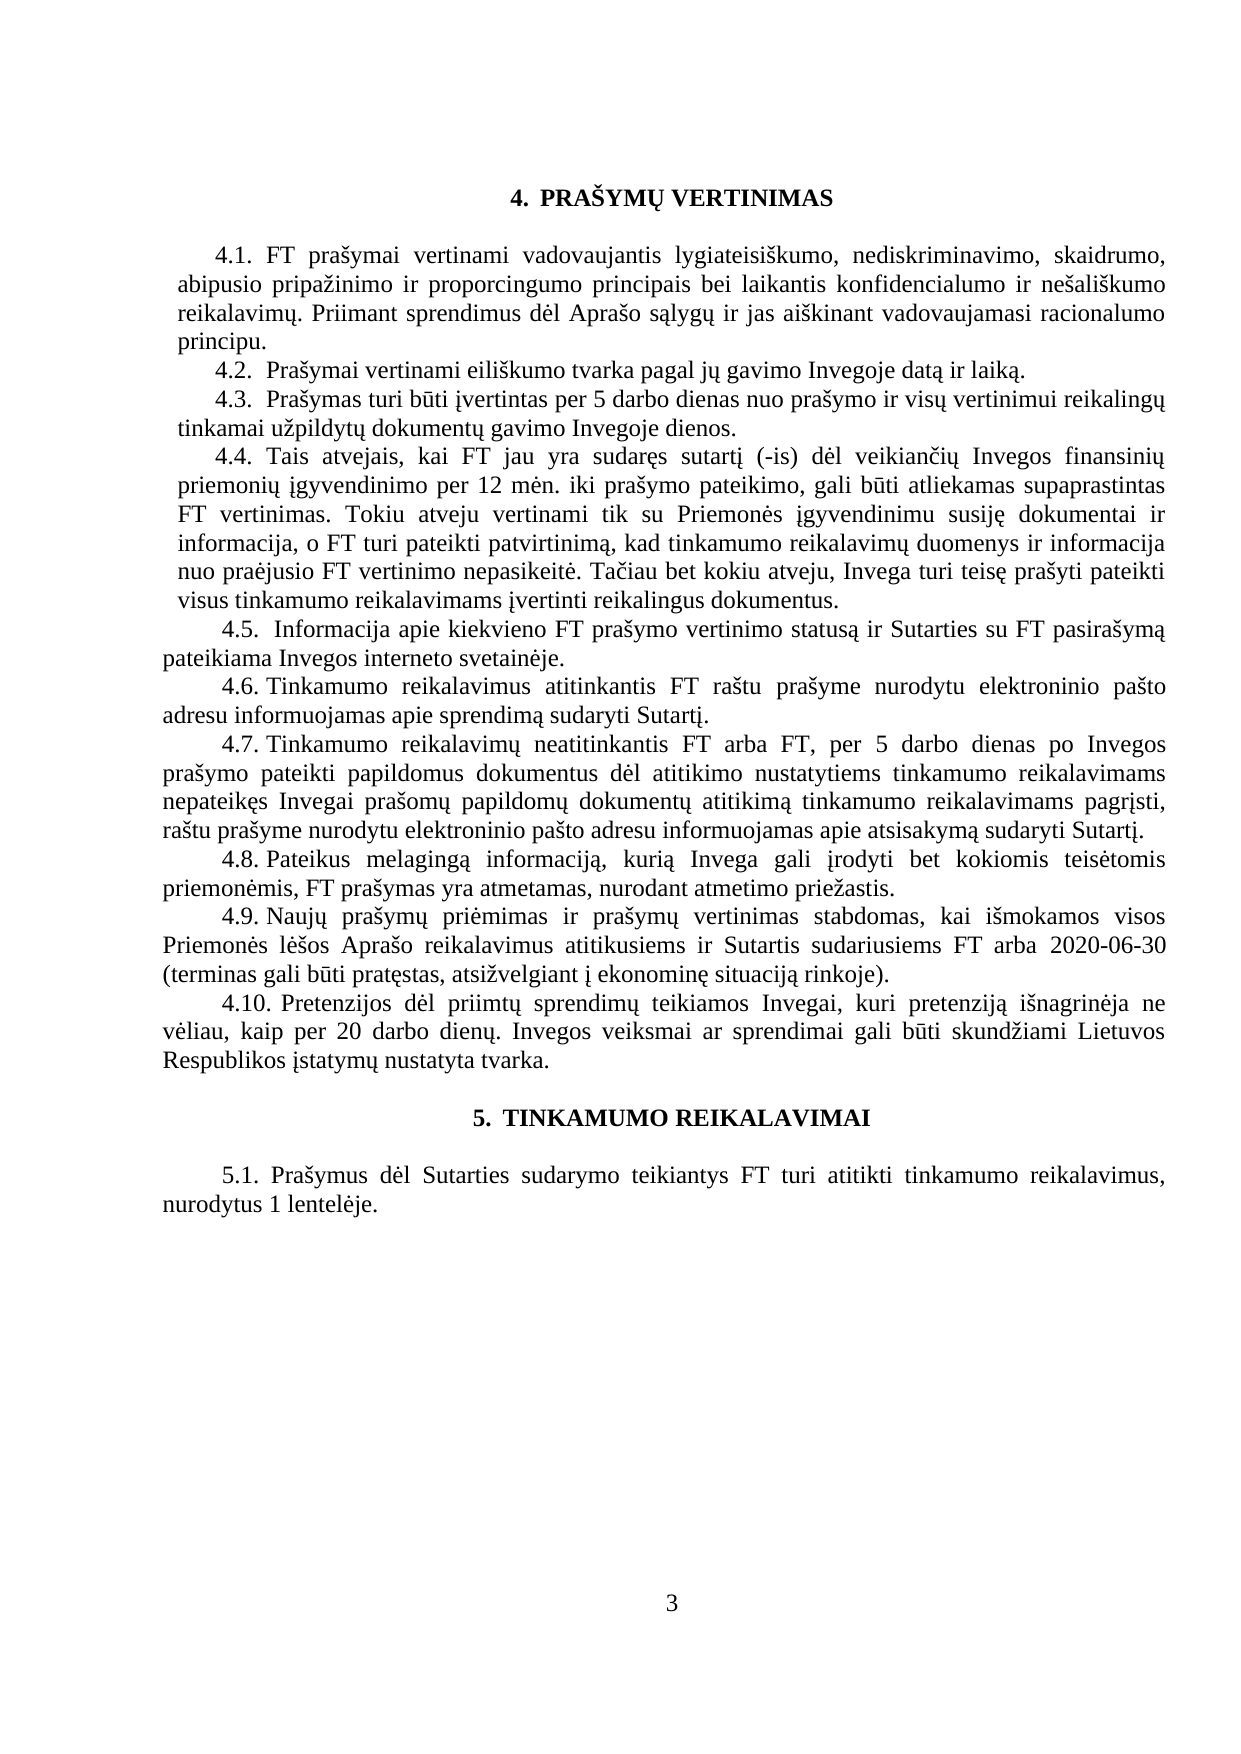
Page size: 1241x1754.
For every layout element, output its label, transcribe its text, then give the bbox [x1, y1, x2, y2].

list Tais atvejais, kai FT jau yra sudaręs sutartį (-is) dėl veikiančių Invegos finansinių priemonių įgyvendinimo per 12 mėn. iki prašymo pateikimo, gali būti atliekamas supaprastintas FT vertinimas. Tokiu atveju vertinami tik su Priemonės įgyvendinimu susiję dokumentai ir informacija, o FT turi pateikti patvirtinimą, kad tinkamumo reikalavimų duomenys ir informacija nuo praėjusio FT vertinimo nepasikeitė. Tačiau bet kokiu atveju, Invega turi teisę prašyti pateikti visus tinkamumo reikalavimams įvertinti reikalingus dokumentus. [177, 441, 1166, 614]
list Informacija apie kiekvieno FT prašymo vertinimo statusą ir Sutarties su FT pasirašymą pateikiama Invegos interneto svetainėje. [162, 614, 1166, 671]
list Tinkamumo reikalavimų neatitinkantis FT arba FT, per 5 darbo dienas po Invegos prašymo pateikti papildomus dokumentus dėl atitikimo nustatytiems tinkamumo reikalavimams nepateikęs Invegai prašomų papildomų dokumentų atitikimą tinkamumo reikalavimams pagrįsti, raštu prašyme nurodytu elektroninio pašto adresu informuojamas apie atsisakymą sudaryti Sutartį. [162, 729, 1166, 844]
text 5.1. Prašymus dėl Sutarties sudarymo teikiantys FT turi atitikti tinkamumo reikalavimus, nurodytus 1 lentelėje. [162, 1160, 1166, 1218]
list TINKAMUMO REIKALAVIMAI [177, 1103, 1166, 1131]
list Pateikus melagingą informaciją, kurią Invega gali įrodyti bet kokiomis teisėtomis priemonėmis, FT prašymas yra atmetamas, nurodant atmetimo priežastis. [162, 844, 1166, 901]
list FT prašymai vertinami vadovaujantis lygiateisiškumo, nediskriminavimo, skaidrumo, abipusio pripažinimo ir proporcingumo principais bei laikantis konfidencialumo ir nešališkumo reikalavimų. Priimant sprendimus dėl Aprašo sąlygų ir jas aiškinant vadovaujamasi racionalumo principu. [177, 240, 1166, 355]
list Naujų prašymų priėmimas ir prašymų vertinimas stabdomas, kai išmokamos visos Priemonės lėšos Aprašo reikalavimus atitikusiems ir Sutartis sudariusiems FT arba 2020-06-30 (terminas gali būti pratęstas, atsižvelgiant į ekonominę situaciją rinkoje). [162, 901, 1166, 988]
list Pretenzijos dėl priimtų sprendimų teikiamos Invegai, kuri pretenziją išnagrinėja ne vėliau, kaip per 20 darbo dienų. Invegos veiksmai ar sprendimai gali būti skundžiami Lietuvos Respublikos įstatymų nustatyta tvarka. [162, 988, 1166, 1074]
list PRAŠYMŲ VERTINIMAS [177, 183, 1166, 211]
list Prašymai vertinami eiliškumo tvarka pagal jų gavimo Invegoje datą ir laiką. [177, 355, 1166, 384]
list Prašymas turi būti įvertintas per 5 darbo dienas nuo prašymo ir visų vertinimui reikalingų tinkamai užpildytų dokumentų gavimo Invegoje dienos. [177, 384, 1166, 441]
list Tinkamumo reikalavimus atitinkantis FT raštu prašyme nurodytu elektroninio pašto adresu informuojamas apie sprendimą sudaryti Sutartį. [162, 671, 1166, 729]
